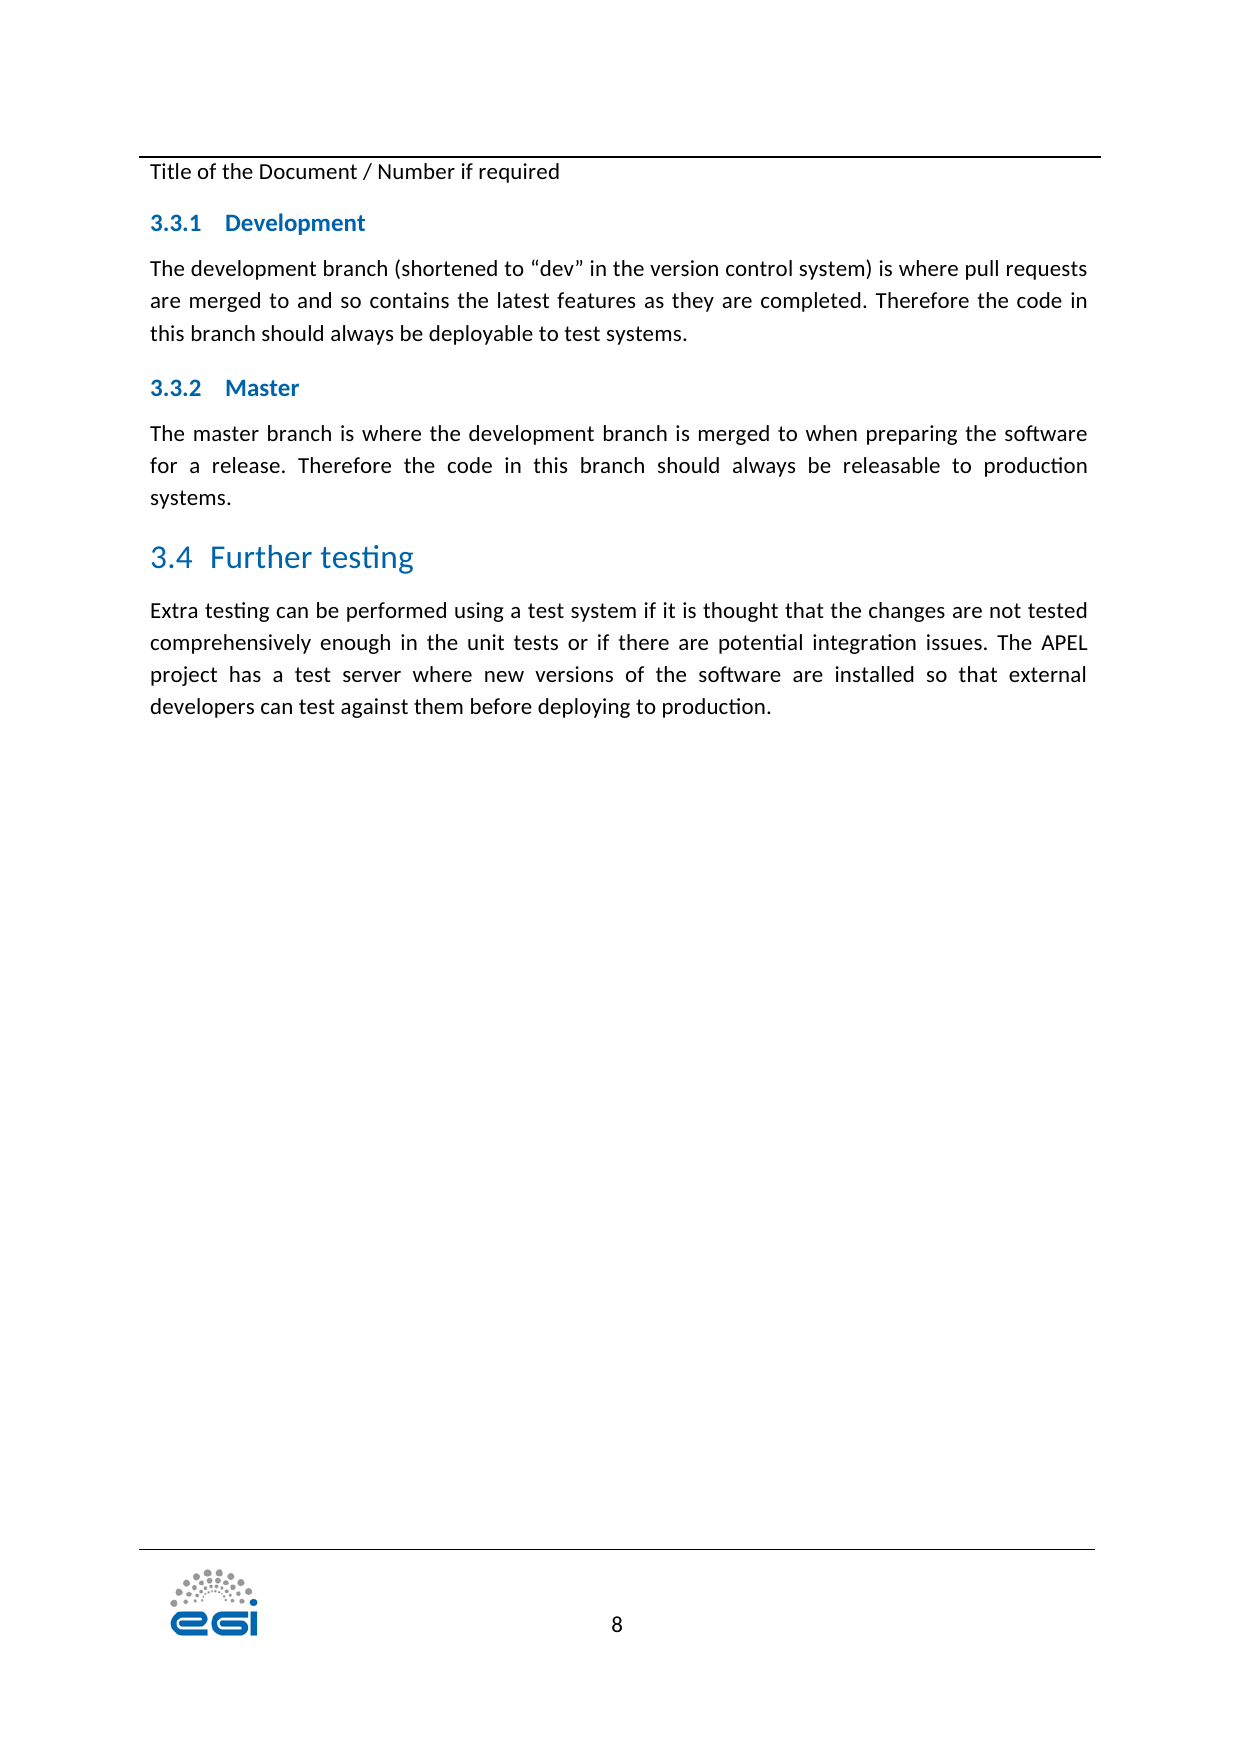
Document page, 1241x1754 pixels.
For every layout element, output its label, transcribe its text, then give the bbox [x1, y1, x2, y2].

text The master branch is where the development branch is merged to when preparing the software for a release. Therefore the code in this branch should always be releasable to production systems. [150, 419, 1090, 512]
subtitle Development [150, 207, 1090, 237]
text Extra testing can be performed using a test system if it is thought that the changes are not tested comprehensively enough in the unit tests or if there are potential integration issues. The APEL project has a test server where new versions of the software are installed so that external developers can test against them before deploying to production. [150, 596, 1090, 720]
subtitle Master [150, 372, 1090, 402]
text The development branch (shortened to “dev” in the version control system) is where pull requests are merged to and so contains the latest features as they are completed. Therefore the code in this branch should always be deployable to test systems. [150, 254, 1090, 347]
subtitle Further testing [150, 537, 1090, 577]
picture [150, 1567, 276, 1638]
